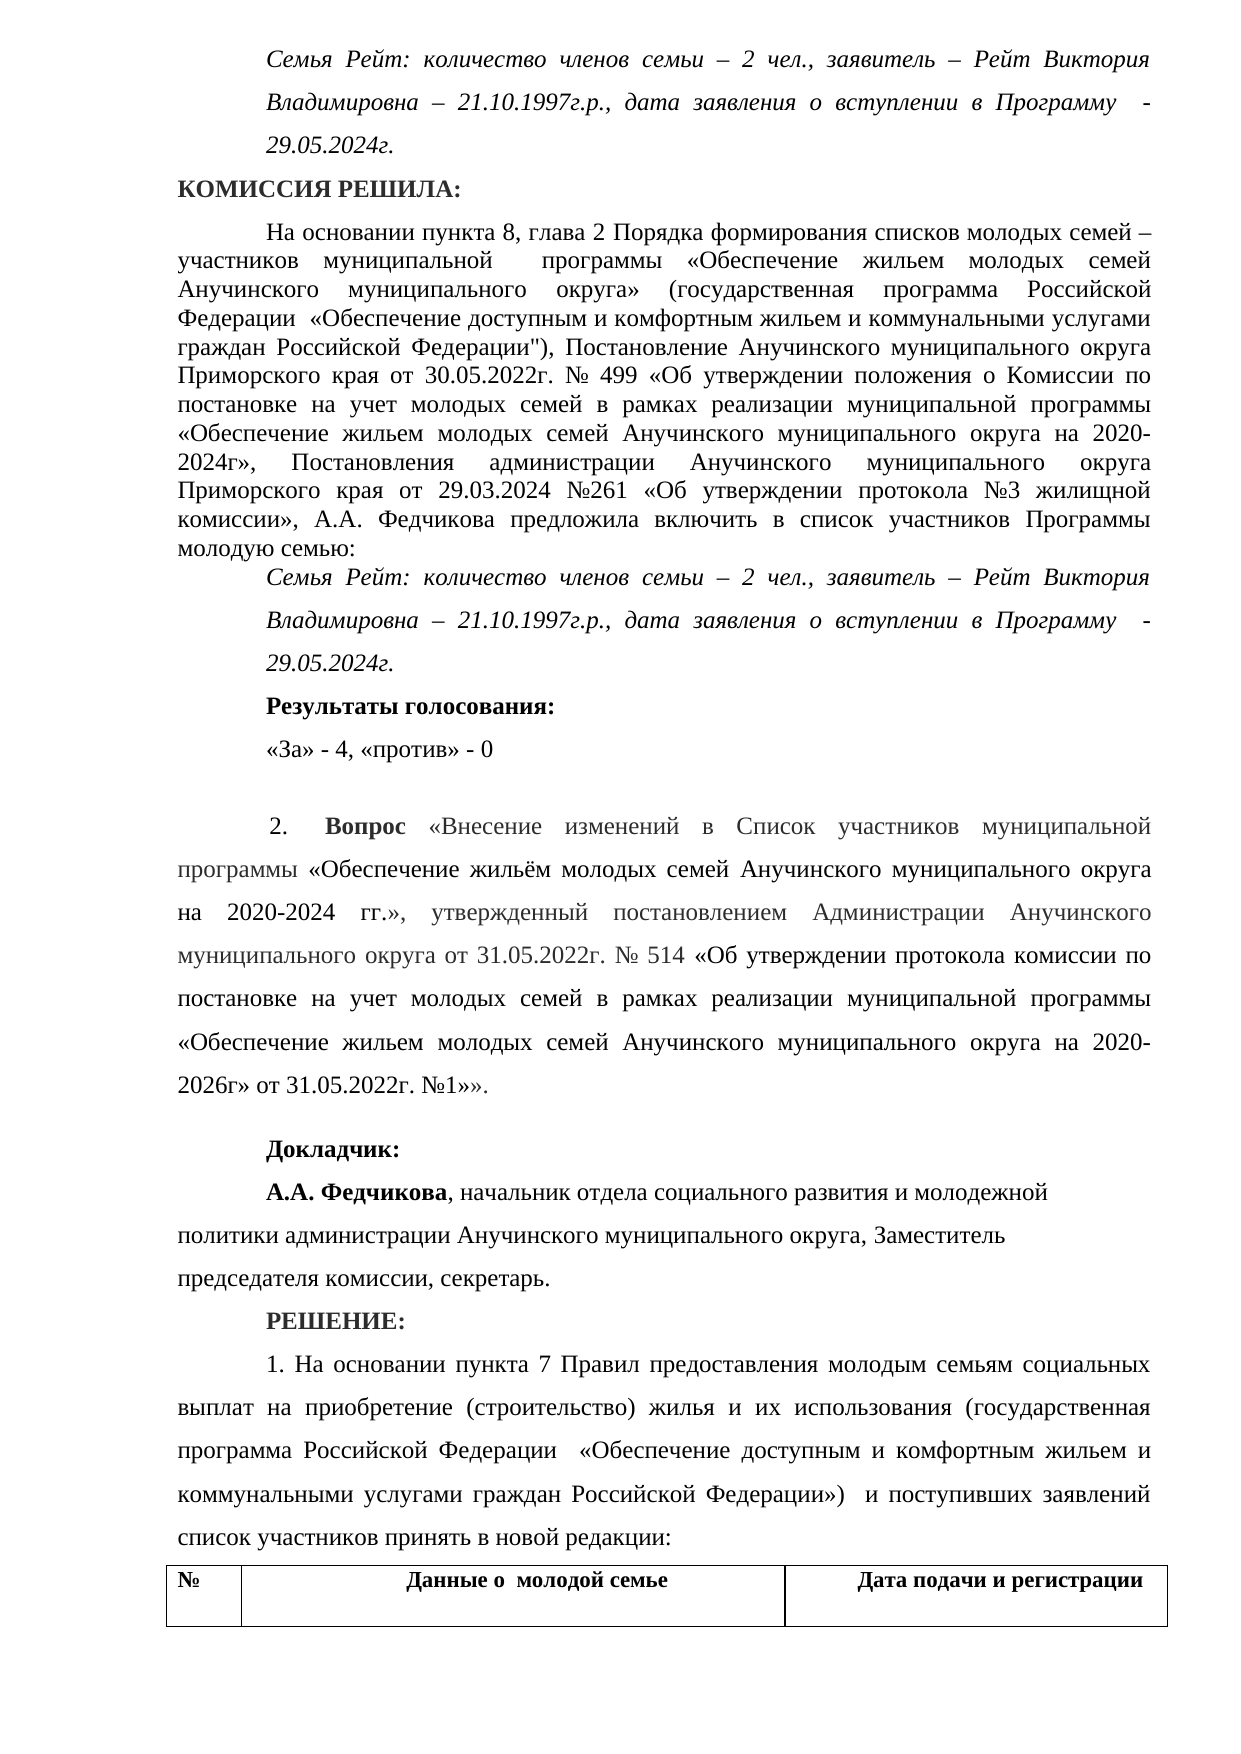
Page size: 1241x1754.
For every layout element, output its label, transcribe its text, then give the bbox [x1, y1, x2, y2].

text Докладчик: [177, 1134, 1152, 1162]
text «За» - 4, «против» - 0 [177, 734, 1152, 763]
text КОМИССИЯ РЕШИЛА: [177, 174, 1152, 202]
list Вопрос «Внесение изменений в Список участников муниципальной программы «Обеспечение жильём молодых семей Анучинского муниципального округа на 2020-2024 гг.», утвержденный постановлением Администрации Анучинского муниципального округа от 31.05.2022г. № 514 «Об утверждении протокола комиссии по постановке на учет молодых семей в рамках реализации муниципальной программы «Обеспечение жильем молодых семей Анучинского муниципального округа на 2020-2026г» от 31.05.2022г. №1»». [177, 811, 1152, 1098]
text Семья Рейт: количество членов семьи – 2 чел., заявитель – Рейт Виктория Владимировна – 21.10.1997г.р., дата заявления о вступлении в Программу - 29.05.2024г. [266, 562, 1152, 677]
table_header Данные о молодой семье [242, 1566, 784, 1626]
text РЕШЕНИЕ: [177, 1306, 1152, 1335]
table_header № п/п [167, 1566, 241, 1626]
text Семья Рейт: количество членов семьи – 2 чел., заявитель – Рейт Виктория Владимировна – 21.10.1997г.р., дата заявления о вступлении в Программу - 29.05.2024г. [266, 44, 1152, 159]
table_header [786, 1566, 1167, 1626]
text Результаты голосования: [177, 691, 1152, 720]
text 1. На основании пункта 7 Правил предоставления молодым семьям социальных выплат на приобретение (строительство) жилья и их использования (государственная программа Российской Федерации «Обеспечение доступным и комфортным жильем и коммунальными услугами граждан Российской Федерации») и поступивших заявлений список участников принять в новой редакции: [177, 1349, 1152, 1551]
text А.А. Федчикова, начальник отдела социального развития и молодежной политики администрации Анучинского муниципального округа, Заместитель председателя комиссии, секретарь. [177, 1177, 1152, 1292]
